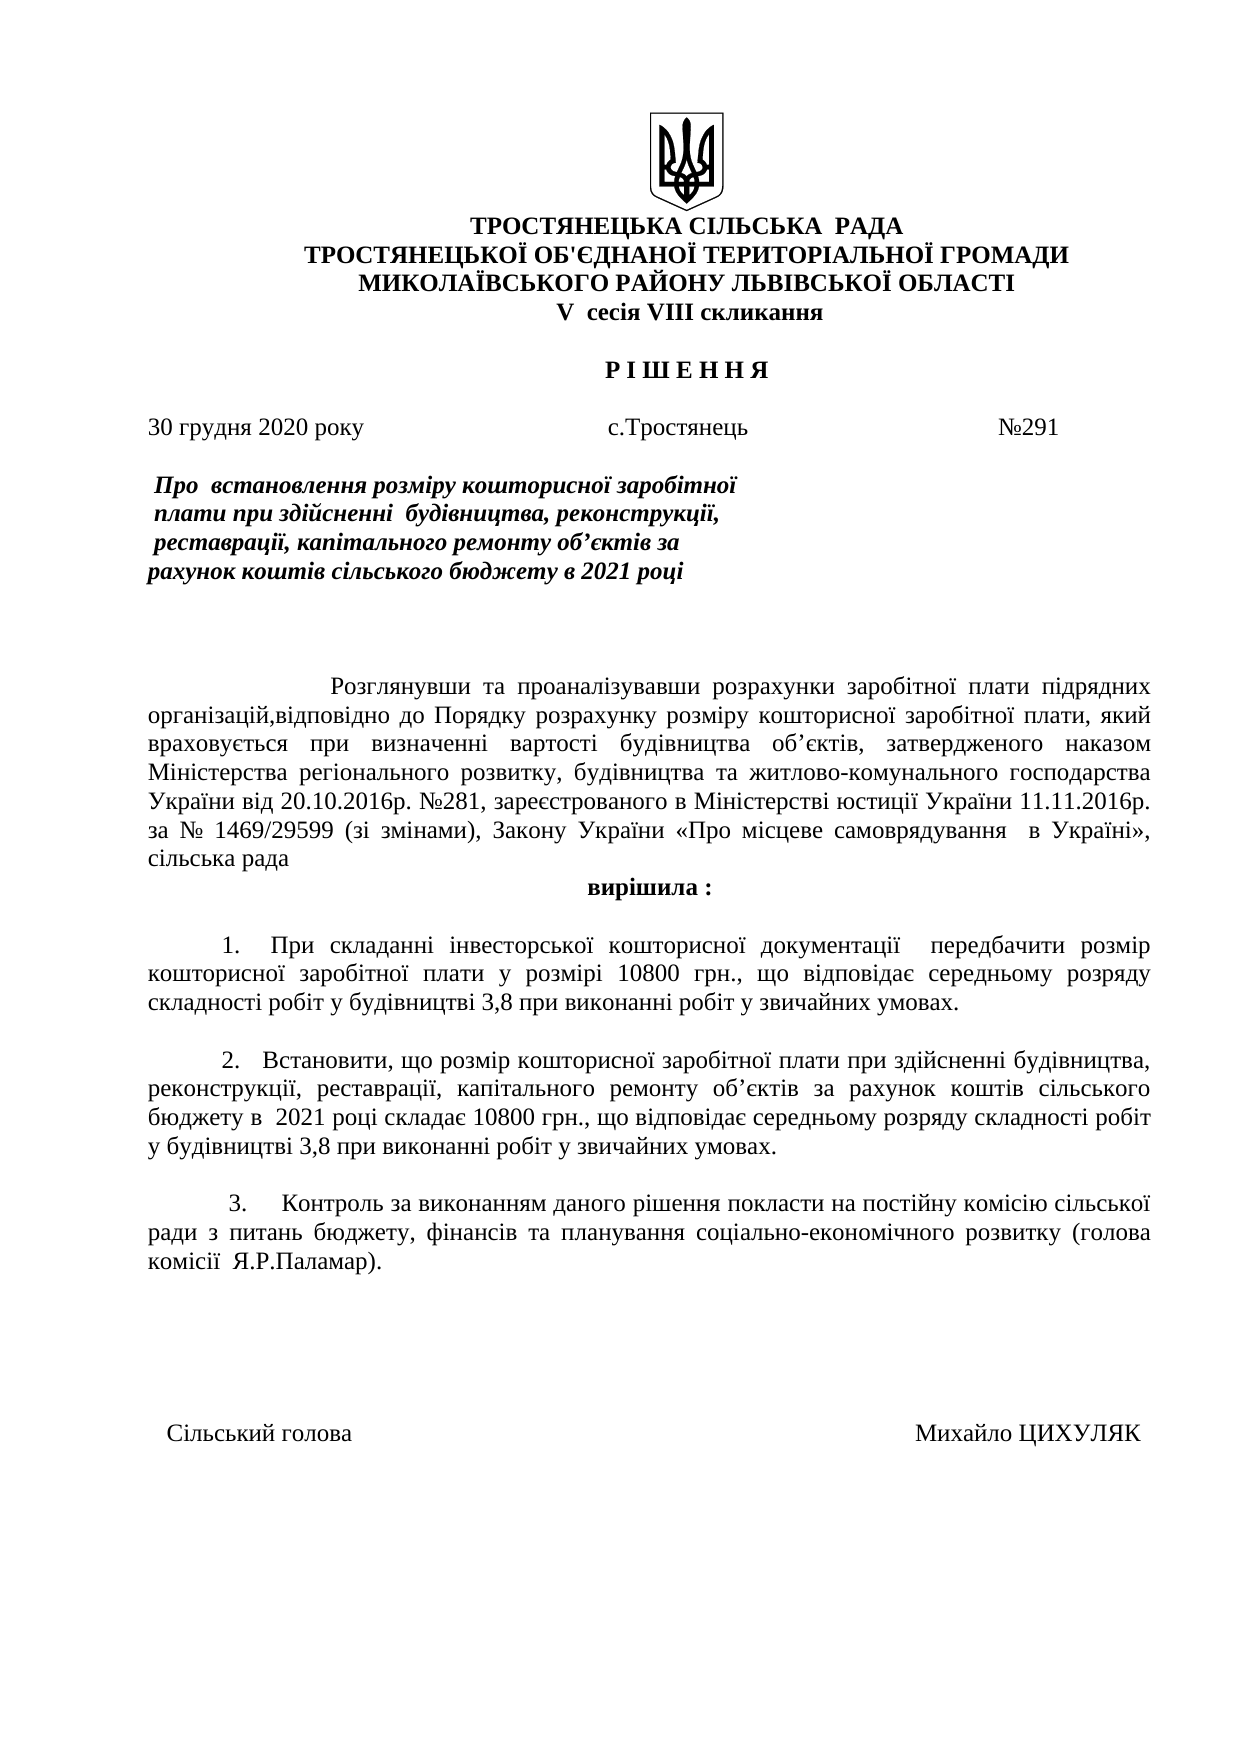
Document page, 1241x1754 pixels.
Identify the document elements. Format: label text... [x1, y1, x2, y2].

text Про встановлення розміру кошторисної заробітної [148, 470, 1152, 498]
text Сільський голова Михайло ЦИХУЛЯК [148, 1418, 1152, 1447]
text 1. При складанні інвесторської кошторисної документації передбачити розмір кошторисної заробітної плати у розмірі 10800 грн., що відповідає середньому розряду складності робіт у будівництві 3,8 при виконанні робіт у звичайних умовах. [148, 930, 1152, 1016]
text 2. Встановити, що розмір кошторисної заробітної плати при здійсненні будівництва, реконструкції, реставрації, капітального ремонту об’єктів за рахунок коштів сільського бюджету в 2021 році складає 10800 грн., що відповідає середньому розряду складності робіт у будівництві 3,8 при виконанні робіт у звичайних умовах. [148, 1045, 1152, 1160]
text Розглянувши та проаналізувавши розрахунки заробітної плати підрядних організацій,відповідно до Порядку розрахунку розміру кошторисної заробітної плати, який враховується при визначенні вартості будівництва об’єктів, затвердженого наказом Міністерства регіонального розвитку, будівництва та житлово-комунального господарства України від 20.10.2016р. №281, зареєстрованого в Міністерстві юстиції України 11.11.2016р. за № 1469/29599 (зі змінами), Закону України «Про місцеве самоврядування в Україні», сільська рада [148, 671, 1152, 872]
text ТРОСТЯНЕЦЬКОЇ ОБ'ЄДНАНОЇ ТЕРИТОРІАЛЬНОЇ ГРОМАДИ [148, 240, 1152, 268]
text Р І Ш Е Н Н Я [148, 355, 1152, 383]
text плати при здійсненні будівництва, реконструкції, [148, 498, 1152, 527]
text 30 грудня 2020 року с.Тростянець №291 [148, 412, 1152, 441]
text V сесія VІІІ скликання [148, 297, 1152, 326]
text ТРОСТЯНЕЦЬКА СІЛЬСЬКА РАДА [148, 211, 1152, 240]
text МИКОЛАЇВСЬКОГО РАЙОНУ ЛЬВІВСЬКОЇ ОБЛАСТІ [148, 268, 1152, 297]
text рахунок коштів сільського бюджету в 2021 році [148, 556, 1152, 585]
text вирішила : [148, 872, 1152, 901]
text реставрації, капітального ремонту об’єктів за [148, 527, 1152, 556]
text 3. Контроль за виконанням даного рішення покласти на постійну комісію сільської ради з питань бюджету, фінансів та планування соціально-економічного розвитку (голова комісії Я.Р.Паламар). [148, 1188, 1152, 1275]
